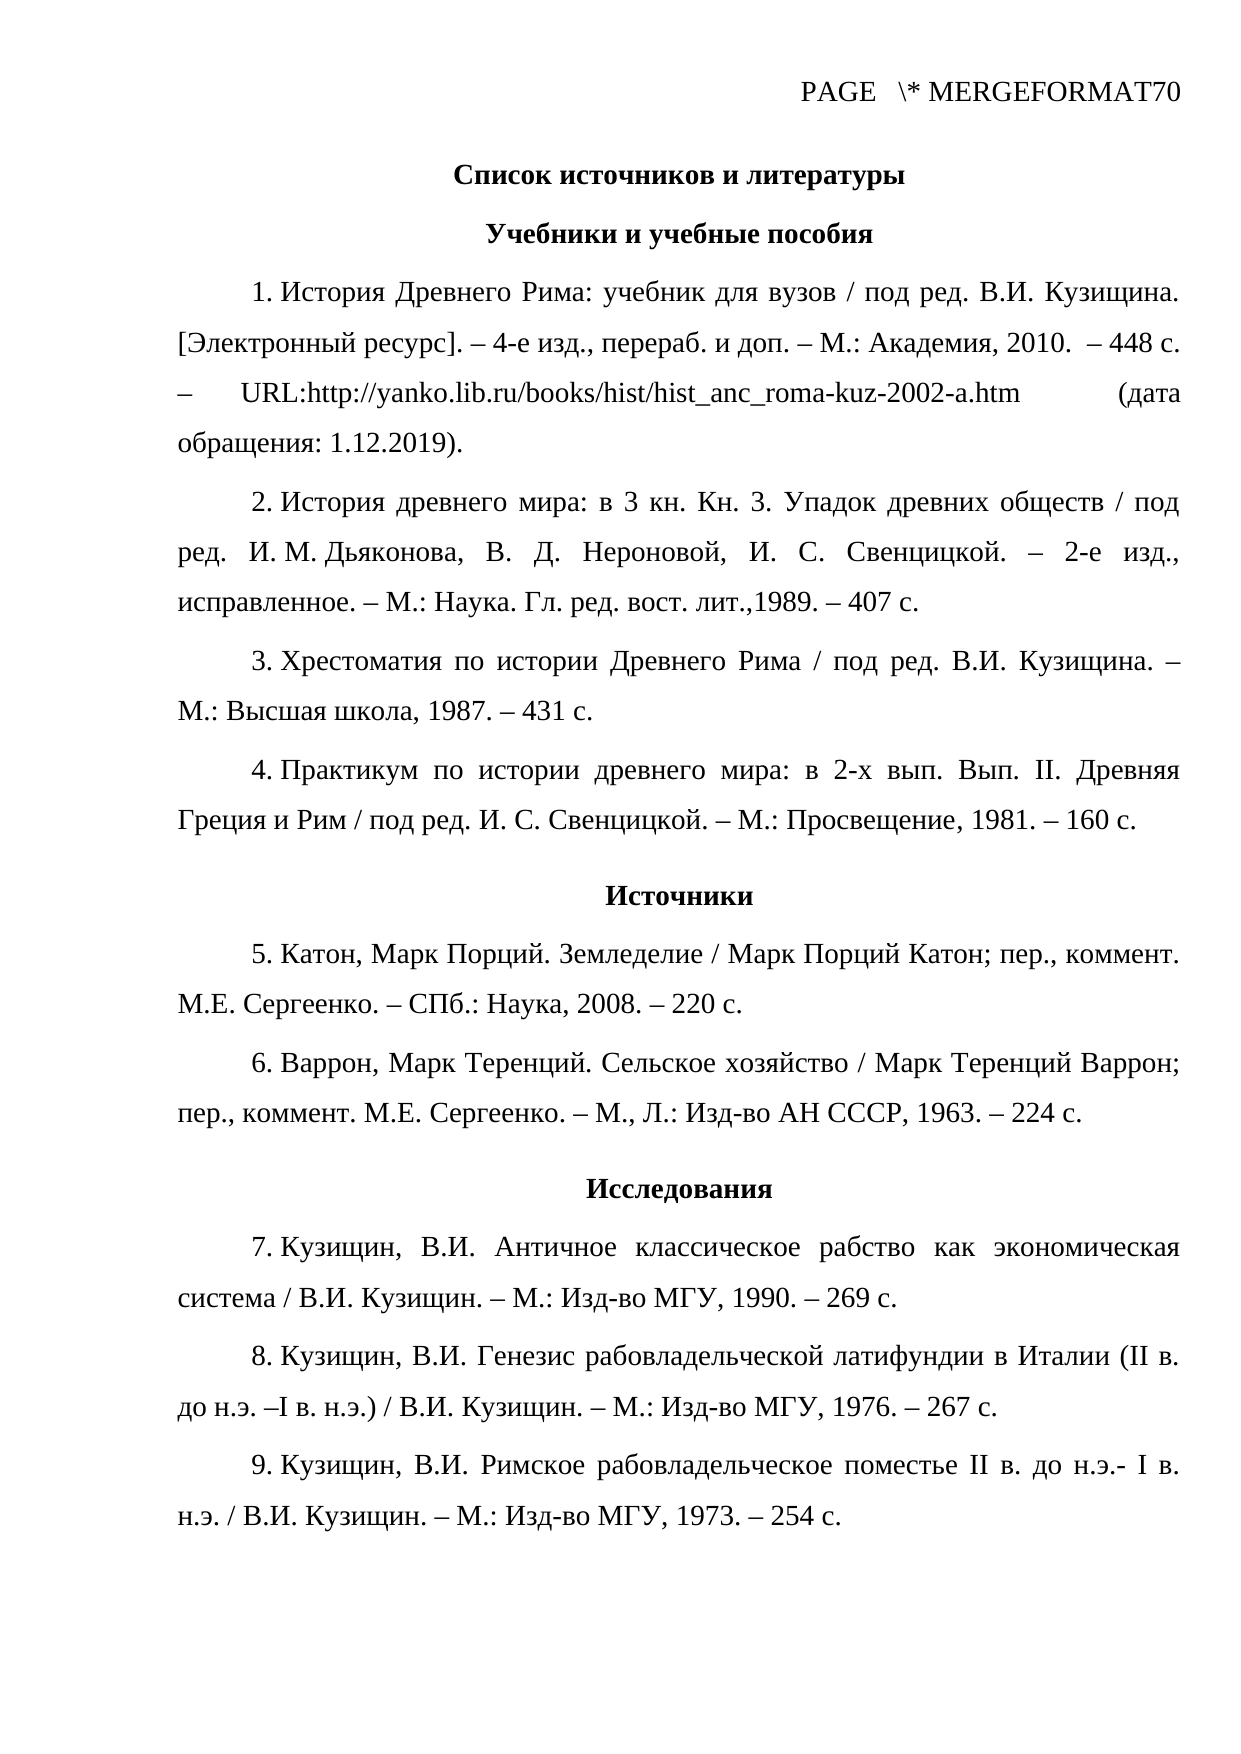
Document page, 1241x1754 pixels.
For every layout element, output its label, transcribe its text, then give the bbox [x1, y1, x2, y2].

list Хрестоматия по истории Древнего Рима / под ред. В.И. Кузищина. – М.: Высшая школа, 1987. – 431 с. [177, 643, 1181, 727]
list Практикум по истории древнего мира: в 2-х вып. Вып. II. Древняя Греция и Рим / под ред. И. С. Свенцицкой. – М.: Просвещение, 1981. – 160 с. [177, 752, 1181, 836]
list Катон, Марк Порций. Земледелие / Марк Порций Катон; пер., коммент. М.Е. Сергеенко. – СПб.: Наука, 2008. – 220 с. [177, 936, 1181, 1020]
list История древнего мира: в 3 кн. Кн. 3. Упадок древних обществ / под ред. И. М. Дьяконова, В. Д. Нероновой, И. С. Свенцицкой. – 2-е изд., исправленное. – М.: Наука. Гл. ред. вост. лит.,1989. – 407 с. [177, 484, 1181, 618]
subtitle Учебники и учебные пособия [177, 216, 1181, 249]
list Кузищин, В.И. Римское рабовладельческое поместье II в. до н.э.- I в. н.э. / В.И. Кузищин. – М.: Изд-во МГУ, 1973. – 254 с. [177, 1447, 1181, 1531]
subtitle Список источников и литературы [177, 157, 1181, 191]
subtitle Исследования [177, 1171, 1181, 1204]
list Кузищин, В.И. Генезис рабовладельческой латифундии в Италии (II в. до н.э. –I в. н.э.) / В.И. Кузищин. – М.: Изд-во МГУ, 1976. – 267 с. [177, 1338, 1181, 1422]
subtitle Источники [177, 878, 1181, 911]
list Кузищин, В.И. Античное классическое рабство как экономическая система / В.И. Кузищин. – М.: Изд-во МГУ, 1990. – 269 с. [177, 1229, 1181, 1313]
list Варрон, Марк Теренций. Сельское хозяйство / Марк Теренций Варрон; пер., коммент. М.Е. Сергеенко. – М., Л.: Изд-во АН СССР, 1963. – 224 с. [177, 1045, 1181, 1129]
list История Древнего Рима: учебник для вузов / под ред. В.И. Кузищина. [Электронный ресурс]. – 4-е изд., перераб. и доп. – М.: Академия, 2010. – 448 с. – URL:http://yanko.lib.ru/books/hist/hist_anc_roma-kuz-2002-a.htm (дата обращения: 1.12.2019). [177, 274, 1181, 459]
